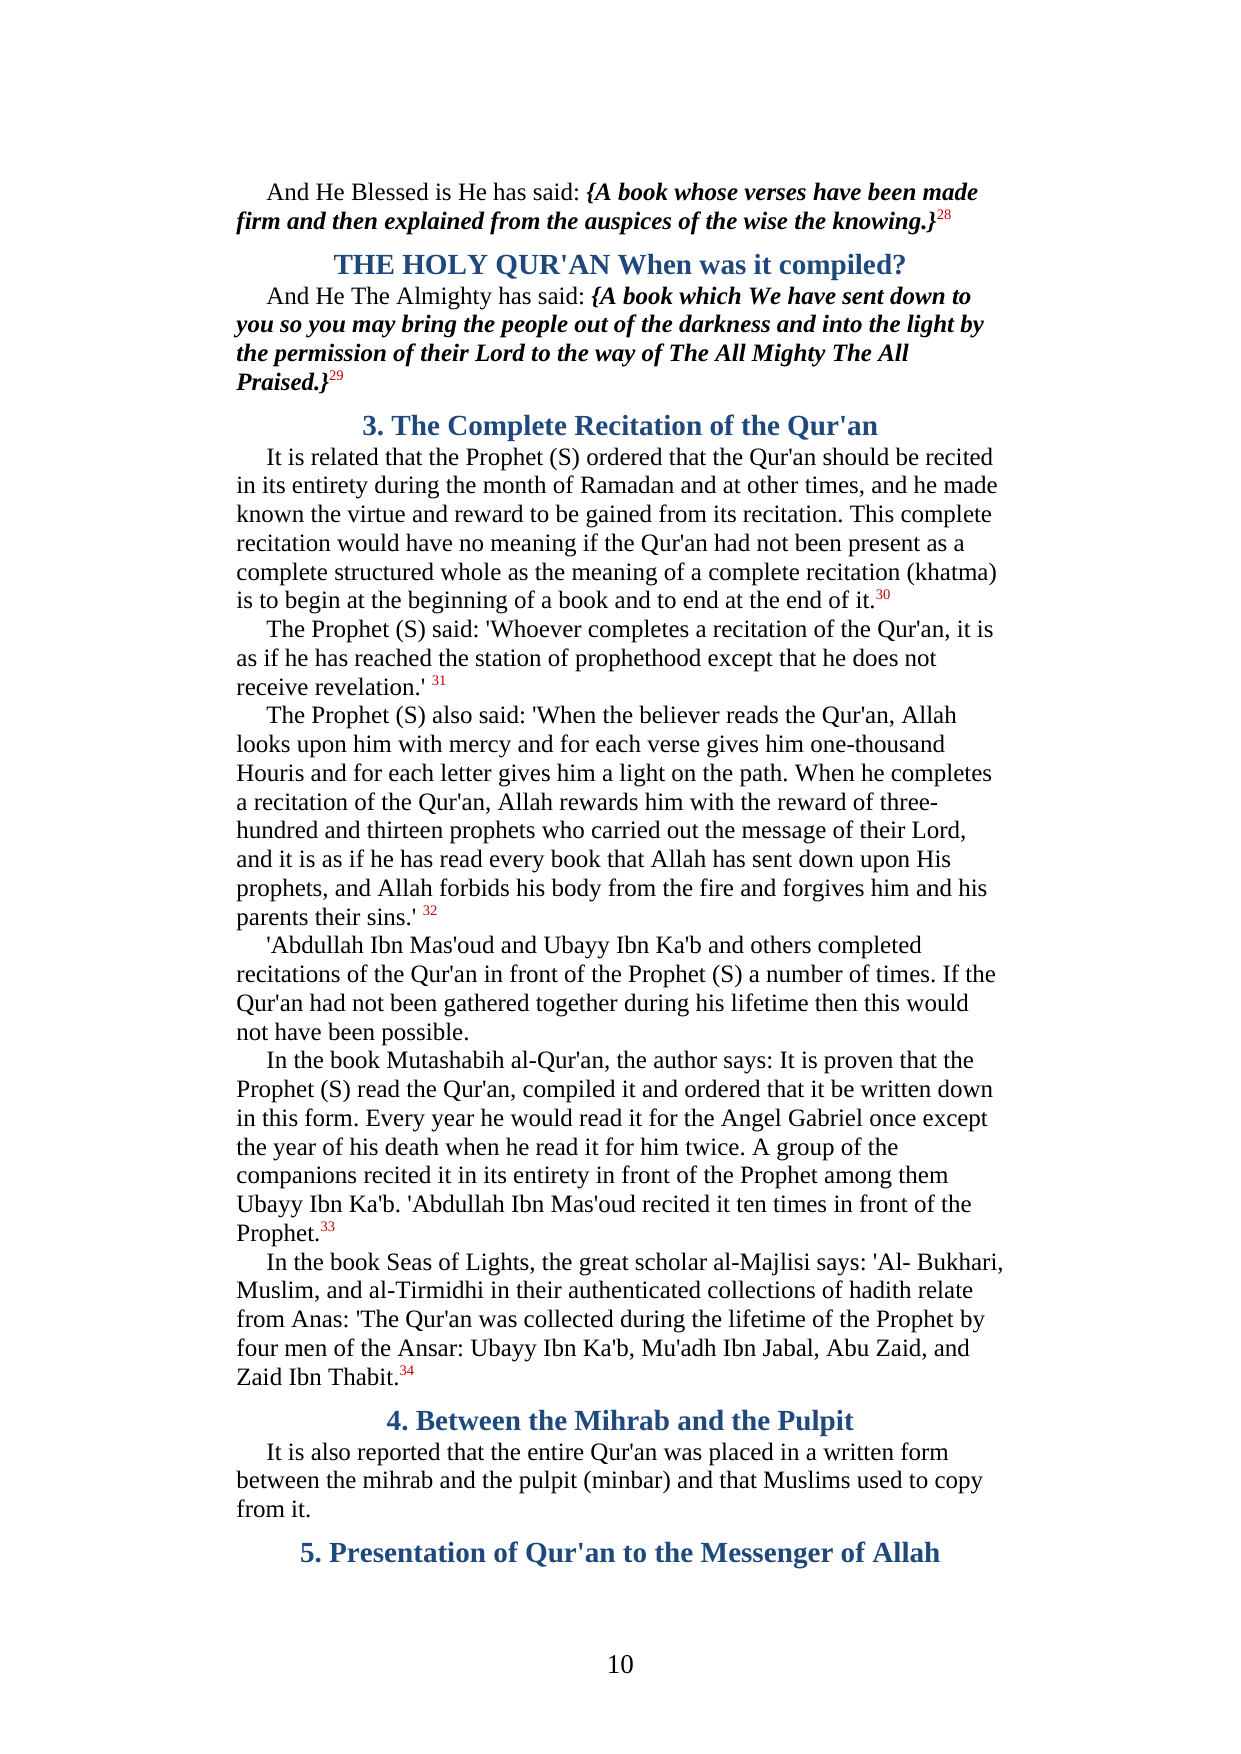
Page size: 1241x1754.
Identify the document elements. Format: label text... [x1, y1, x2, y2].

text It is related that the Prophet (S) ordered that the Qur'an should be recited in its entirety during the month of Ramadan and at other times, and he made known the virtue and reward to be gained from its recitation. This complete recitation would have no meaning if the Qur'an had not been present as a complete structured whole as the meaning of a complete recitation (khatma) is to begin at the beginning of a book and to end at the end of it.30 [236, 442, 1004, 614]
subtitle 5. Presentation of Qur'an to the Messenger of Allah [236, 1535, 1004, 1569]
text In the book Seas of Lights, the great scholar al-Majlisi says: 'Al- Bukhari, Muslim, and al-Tirmidhi in their authenticated collections of hadith relate from Anas: 'The Qur'an was collected during the lifetime of the Prophet by four men of the Ansar: Ubayy Ibn Ka'b, Mu'adh Ibn Jabal, Abu Zaid, and Zaid Ibn Thabit.34 [236, 1247, 1004, 1391]
text The Prophet (S) also said: 'When the believer reads the Qur'an, Allah looks upon him with mercy and for each verse gives him one-thousand Houris and for each letter gives him a light on the path. When he completes a recitation of the Qur'an, Allah rewards him with the reward of three-hundred and thirteen prophets who carried out the message of their Lord, and it is as if he has read every book that Allah has sent down upon His prophets, and Allah forbids his body from the fire and forgives him and his parents their sins.' 32 [236, 701, 1004, 931]
subtitle 3. The Complete Recitation of the Qur'an [236, 408, 1004, 442]
text 'Abdullah Ibn Mas'oud and Ubayy Ibn Ka'b and others completed recitations of the Qur'an in front of the Prophet (S) a number of times. If the Qur'an had not been gathered together during his lifetime then this would not have been possible. [236, 931, 1004, 1046]
text And He The Almighty has said: {A book which We have sent down to you so you may bring the people out of the darkness and into the light by the permission of their Lord to the way of The All Mighty The All Praised.}29 [236, 281, 1004, 396]
subtitle 4. Between the Mihrab and the Pulpit [236, 1403, 1004, 1437]
subtitle THE HOLY QUR'AN When was it compiled? [236, 247, 1004, 281]
text It is also reported that the entire Qur'an was placed in a written form between the mihrab and the pulpit (minbar) and that Muslims used to copy from it. [236, 1437, 1004, 1523]
text And He Blessed is He has said: {A book whose verses have been made firm and then explained from the auspices of the wise the knowing.}28 [236, 177, 1004, 235]
text The Prophet (S) said: 'Whoever completes a recitation of the Qur'an, it is as if he has reached the station of prophethood except that he does not receive revelation.' 31 [236, 614, 1004, 701]
text In the book Mutashabih al-Qur'an, the author says: It is proven that the Prophet (S) read the Qur'an, compiled it and ordered that it be written down in this form. Every year he would read it for the Angel Gabriel once except the year of his death when he read it for him twice. A group of the companions recited it in its entirety in front of the Prophet among them Ubayy Ibn Ka'b. 'Abdullah Ibn Mas'oud recited it ten times in front of the Prophet.33 [236, 1046, 1004, 1247]
